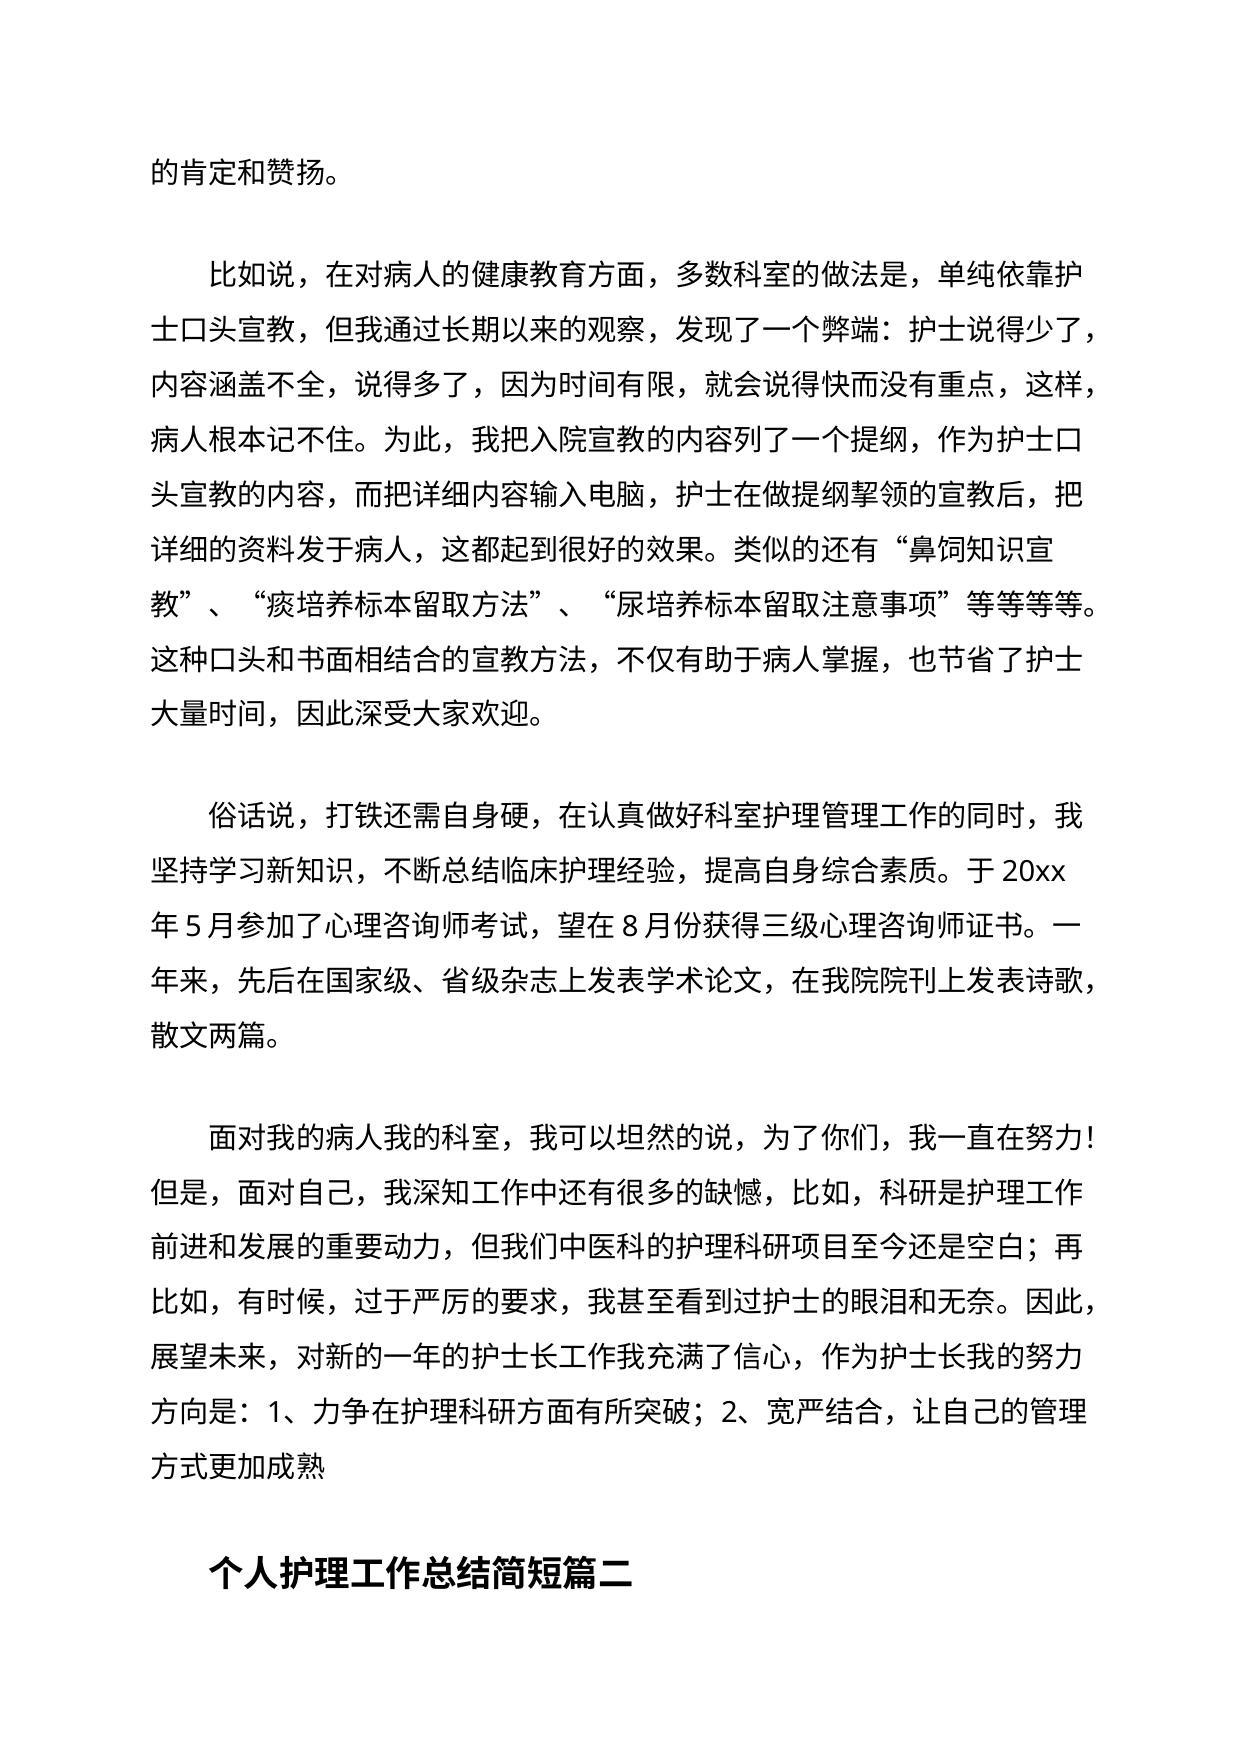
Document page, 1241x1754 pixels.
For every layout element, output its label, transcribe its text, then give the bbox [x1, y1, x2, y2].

text 个人护理工作总结简短篇二 [150, 1546, 1090, 1597]
text 俗话说，打铁还需自身硬，在认真做好科室护理管理工作的同时，我坚持学习新知识，不断总结临床护理经验，提高自身综合素质。于20xx年5月参加了心理咨询师考试，望在8月份获得三级心理咨询师证书。一年来，先后在国家级、省级杂志上发表学术论文，在我院院刊上发表诗歌，散文两篇。 [150, 793, 1090, 1055]
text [150, 150, 1090, 192]
text 面对我的病人我的科室，我可以坦然的说，为了你们，我一直在努力！但是，面对自己，我深知工作中还有很多的缺憾，比如，科研是护理工作前进和发展的重要动力，但我们中医科的护理科研项目至今还是空白；再比如，有时候，过于严厉的要求，我甚至看到过护士的眼泪和无奈。因此，展望未来，对新的一年的护士长工作我充满了信心，作为护士长我的努力方向是：1、力争在护理科研方面有所突破；2、宽严结合，让自己的管理方式更加成熟 [150, 1114, 1090, 1486]
text 比如说，在对病人的健康教育方面，多数科室的做法是，单纯依靠护士口头宣教，但我通过长期以来的观察，发现了一个弊端：护士说得少了，内容涵盖不全，说得多了，因为时间有限，就会说得快而没有重点，这样，病人根本记不住。为此，我把入院宣教的内容列了一个提纲，作为护士口头宣教的内容，而把详细内容输入电脑，护士在做提纲挈领的宣教后，把详细的资料发于病人，这都起到很好的效果。类似的还有“鼻饲知识宣教”、“痰培养标本留取方法”、“尿培养标本留取注意事项”等等等等。这种口头和书面相结合的宣教方法，不仅有助于病人掌握，也节省了护士大量时间，因此深受大家欢迎。 [150, 252, 1090, 733]
